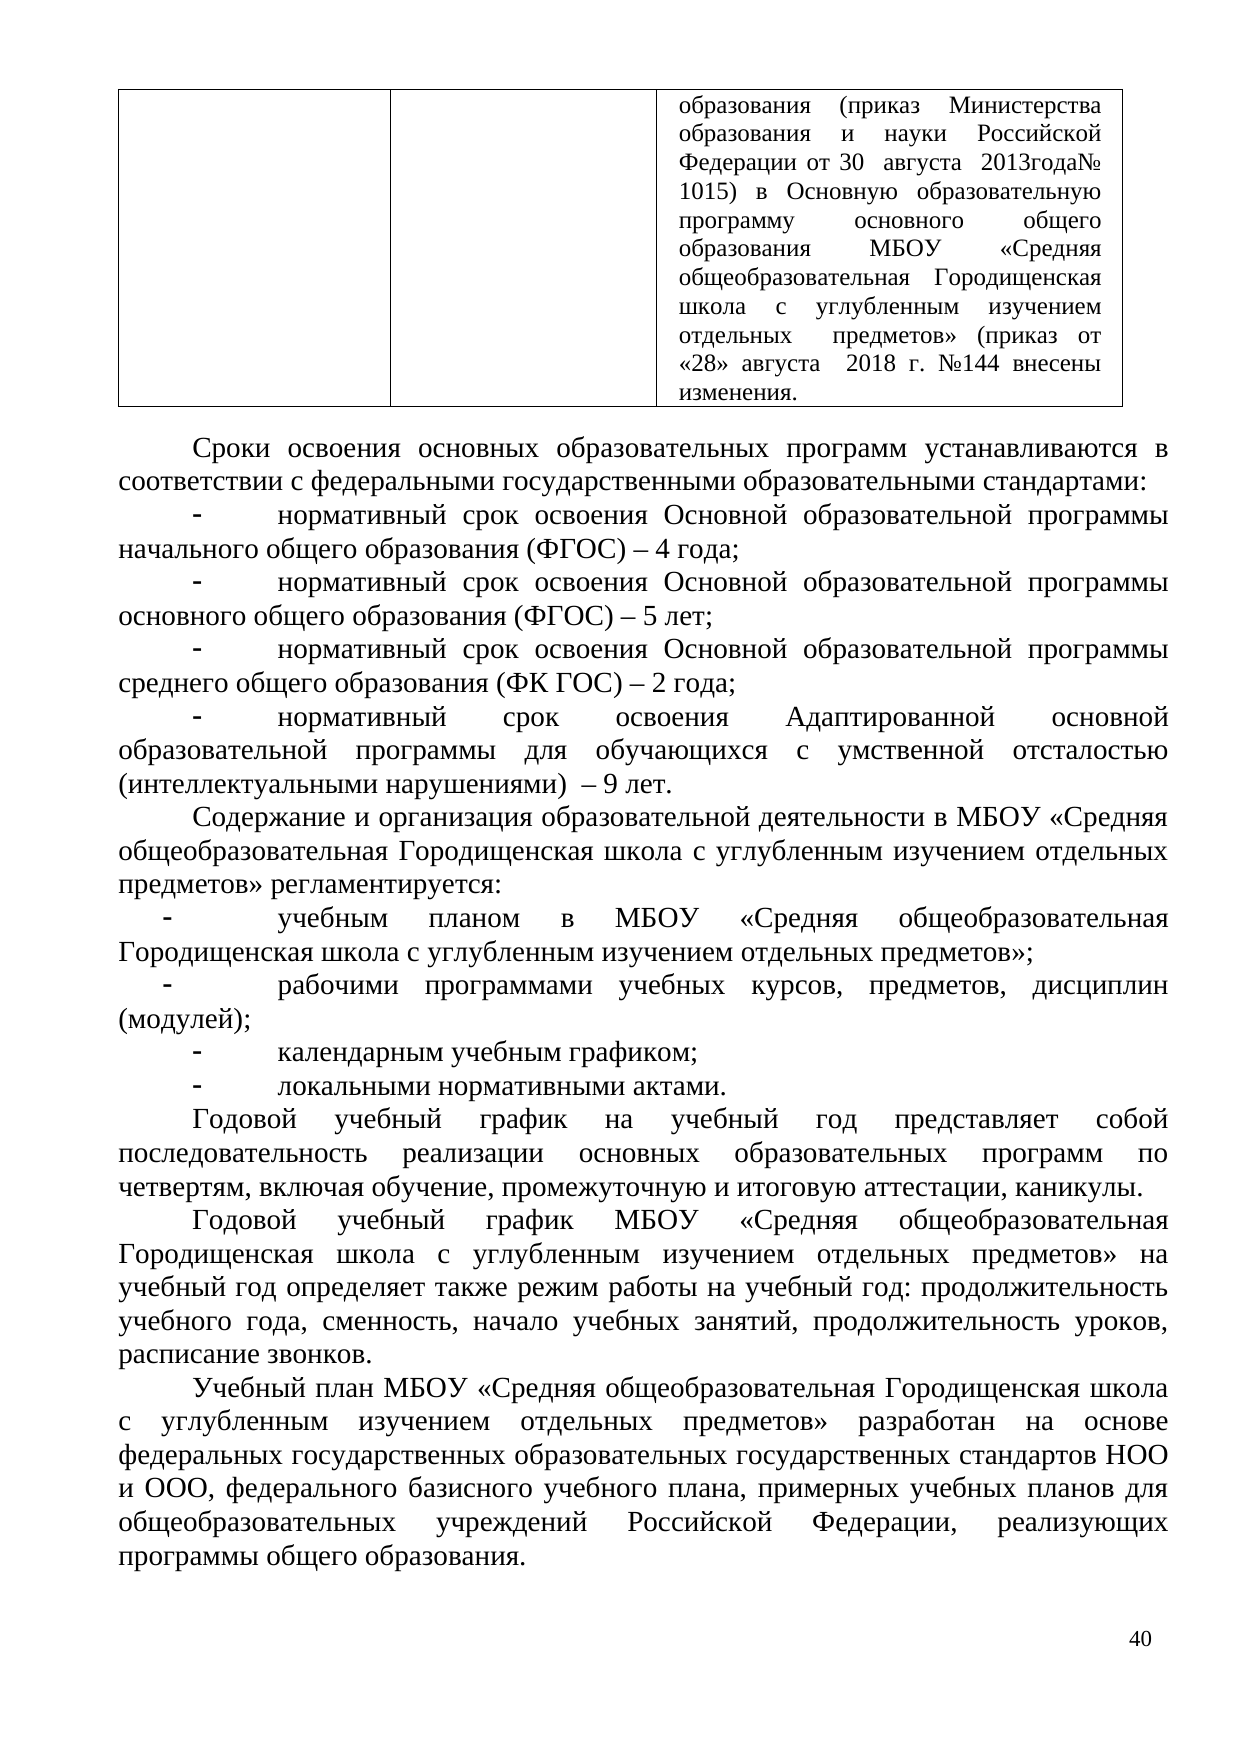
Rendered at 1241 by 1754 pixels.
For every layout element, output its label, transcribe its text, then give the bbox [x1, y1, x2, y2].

list учебным планом в МБОУ «Средняя общеобразовательная Городищенская школа с углубленным изучением отдельных предметов»; [118, 900, 1169, 967]
list нормативный срок освоения Основной образовательной программы начального общего образования (ФГОС) – 4 года; [118, 497, 1169, 564]
table_cell [391, 90, 656, 406]
list локальными нормативными актами. [118, 1068, 1169, 1102]
list нормативный срок освоения Основной образовательной программы среднего общего образования (ФК ГОС) – 2 года; [118, 631, 1169, 699]
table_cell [657, 90, 1122, 406]
text Годовой учебный график на учебный год представляет собой последовательность реализации основных образовательных программ по четвертям, включая обучение, промежуточную и итоговую аттестации, каникулы. [118, 1102, 1169, 1202]
text Содержание и организация образовательной деятельности в МБОУ «Средняя общеобразовательная Городищенская школа с углубленным изучением отдельных предметов» регламентируется: [118, 799, 1169, 900]
list нормативный срок освоения Основной образовательной программы основного общего образования (ФГОС) – 5 лет; [118, 564, 1169, 631]
text Учебный план МБОУ «Средняя общеобразовательная Городищенская школа с углубленным изучением отдельных предметов» разработан на основе федеральных государственных образовательных государственных стандартов НОО и ООО, федерального базисного учебного плана, примерных учебных планов для общеобразовательных учреждений Российской Федерации, реализующих программы общего образования. [118, 1370, 1169, 1571]
list рабочими программами учебных курсов, предметов, дисциплин (модулей); [118, 967, 1169, 1034]
text Сроки освоения основных образовательных программ устанавливаются в соответствии с федеральными государственными образовательными стандартами: [118, 430, 1169, 497]
list нормативный срок освоения Адаптированной основной образовательной программы для обучающихся с умственной отсталостью (интеллектуальными нарушениями) – 9 лет. [118, 699, 1169, 799]
text Годовой учебный график МБОУ «Средняя общеобразовательная Городищенская школа с углубленным изучением отдельных предметов» на учебный год определяет также режим работы на учебный год: продолжительность учебного года, сменность, начало учебных занятий, продолжительность уроков, расписание звонков. [118, 1202, 1169, 1370]
list календарным учебным графиком; [118, 1034, 1169, 1068]
